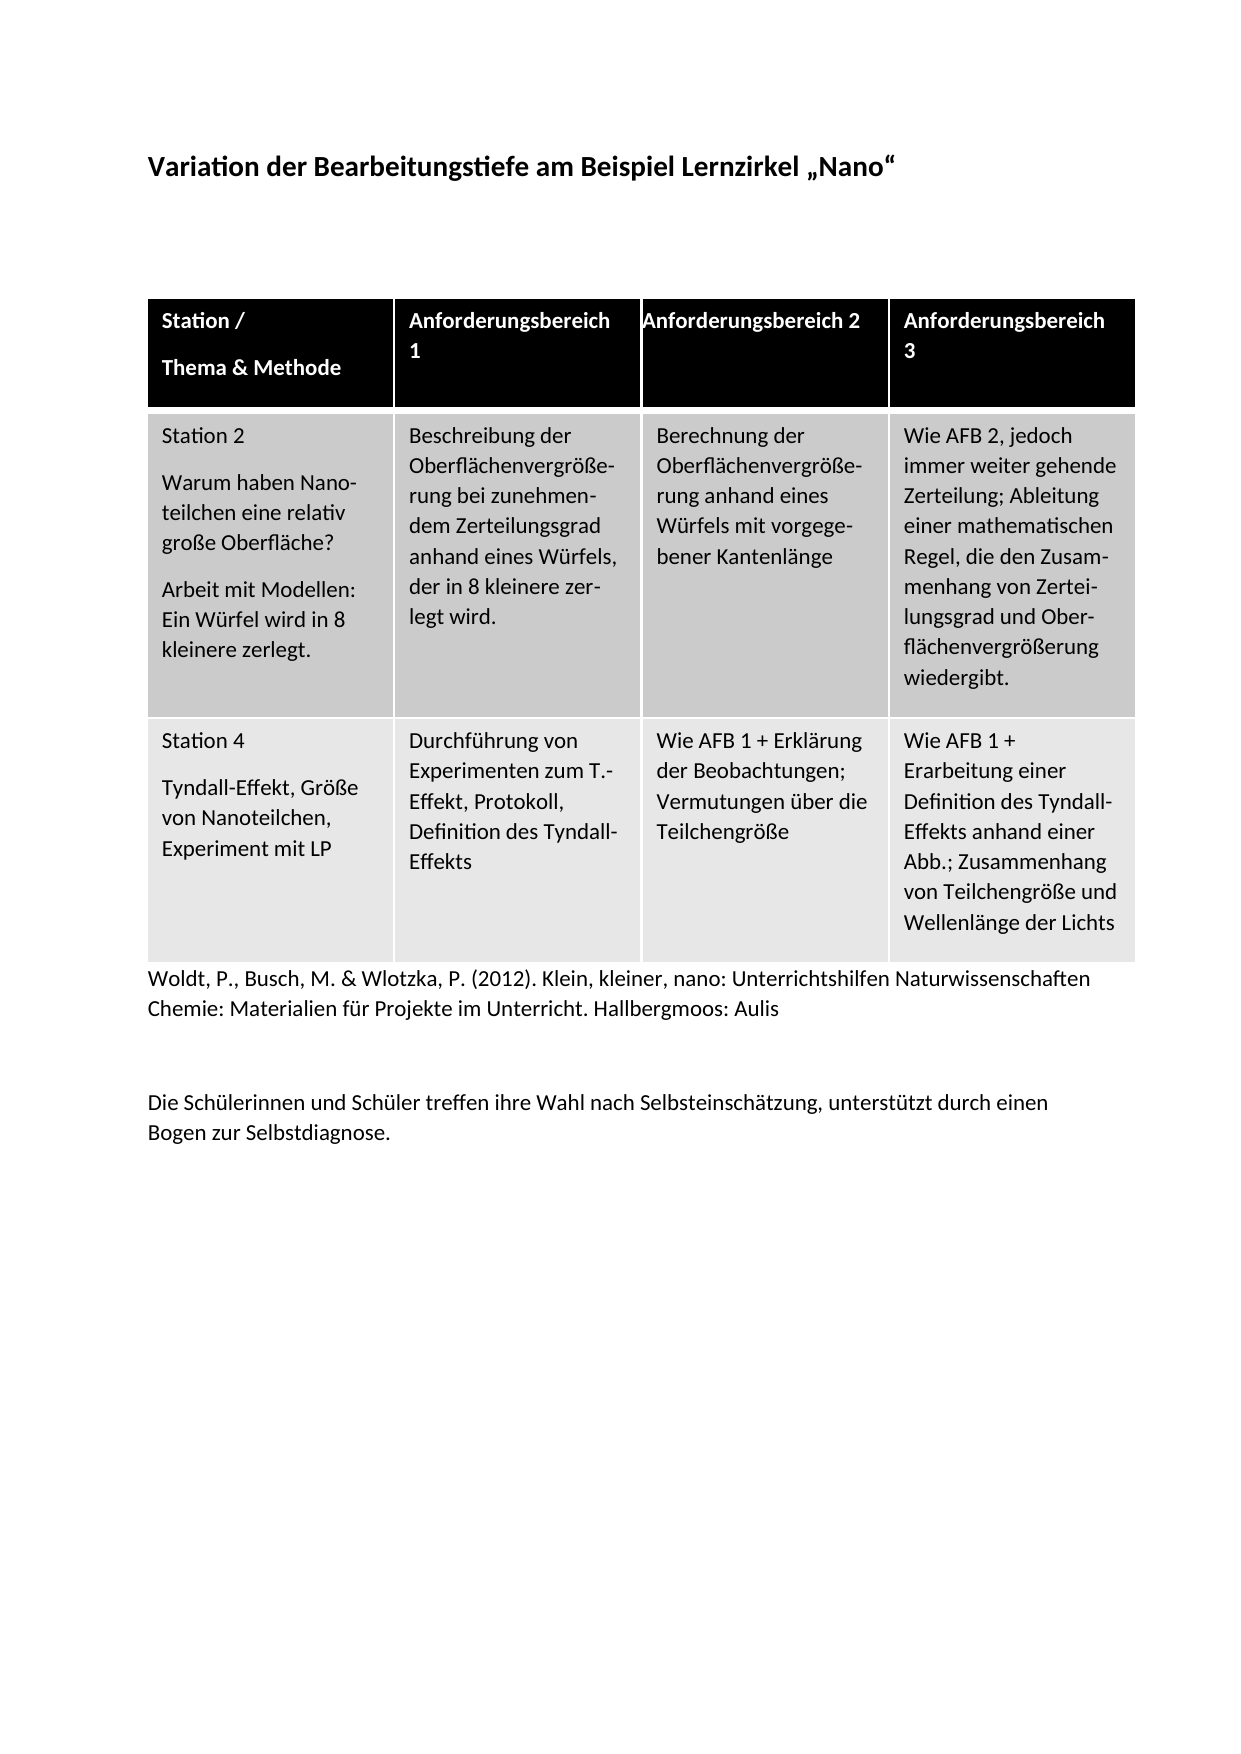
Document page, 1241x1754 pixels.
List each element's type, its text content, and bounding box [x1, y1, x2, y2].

text Die Schülerinnen und Schüler treffen ihre Wahl nach Selbsteinschätzung, unterstützt durch einen Bogen zur Selbstdiagnose. [148, 1088, 1093, 1146]
text Woldt, P., Busch, M. & Wlotzka, P. (2012). Klein, kleiner, nano: Unterrichtshilfen Naturwissenschaften Chemie: Materialien für Projekte im Unterricht. Hallbergmoos: Aulis [148, 964, 1093, 1022]
table_cell Berechnung der Oberflächenvergröße-rung anhand eines Würfels mit vorgegebener Kantenlänge [643, 414, 888, 717]
table_header Station / Thema & Methode [148, 299, 393, 407]
table_cell Wie AFB 1 + Erklärung der Beobachtungen; Vermutungen über die Teilchengröße [643, 719, 888, 962]
table_header Anforderungsbereich 2 [643, 299, 888, 407]
table_cell Station 4 Tyndall-Effekt, Größe von Nanoteilchen, Experiment mit LP [148, 719, 393, 962]
table_cell Wie AFB 2, jedoch immer weiter gehende Zerteilung; Ableitung einer mathematischen Regel, die den Zusammenhang von Zerteilungsgrad und Ober-flächenvergrößerung wiedergibt. [890, 414, 1135, 717]
table_cell Wie AFB 1 + Erarbeitung einer Definition des Tyndall-Effekts anhand einer Abb.; Zusammenhang von Teilchengröße und Wellenlänge der Lichts [890, 719, 1135, 962]
table_cell Station 2 Warum haben Nano- teilchen eine relativ große Oberfläche? Arbeit mit Modellen: Ein Würfel wird in 8 kleinere zerlegt. [148, 414, 393, 717]
table_cell Durchführung von Experimenten zum T.-Effekt, Protokoll, Definition des Tyndall-Effekts [395, 719, 640, 962]
table_header Anforderungsbereich 1 [395, 299, 640, 407]
text Variation der Bearbeitungstiefe am Beispiel Lernzirkel „Nano“ [148, 148, 1093, 183]
table_cell Beschreibung der Oberflächenvergröße-rung bei zunehmendem Zerteilungsgrad anhand eines Würfels, der in 8 kleinere zerlegt wird. [395, 414, 640, 717]
table_header Anforderungsbereich 3 [890, 299, 1135, 407]
